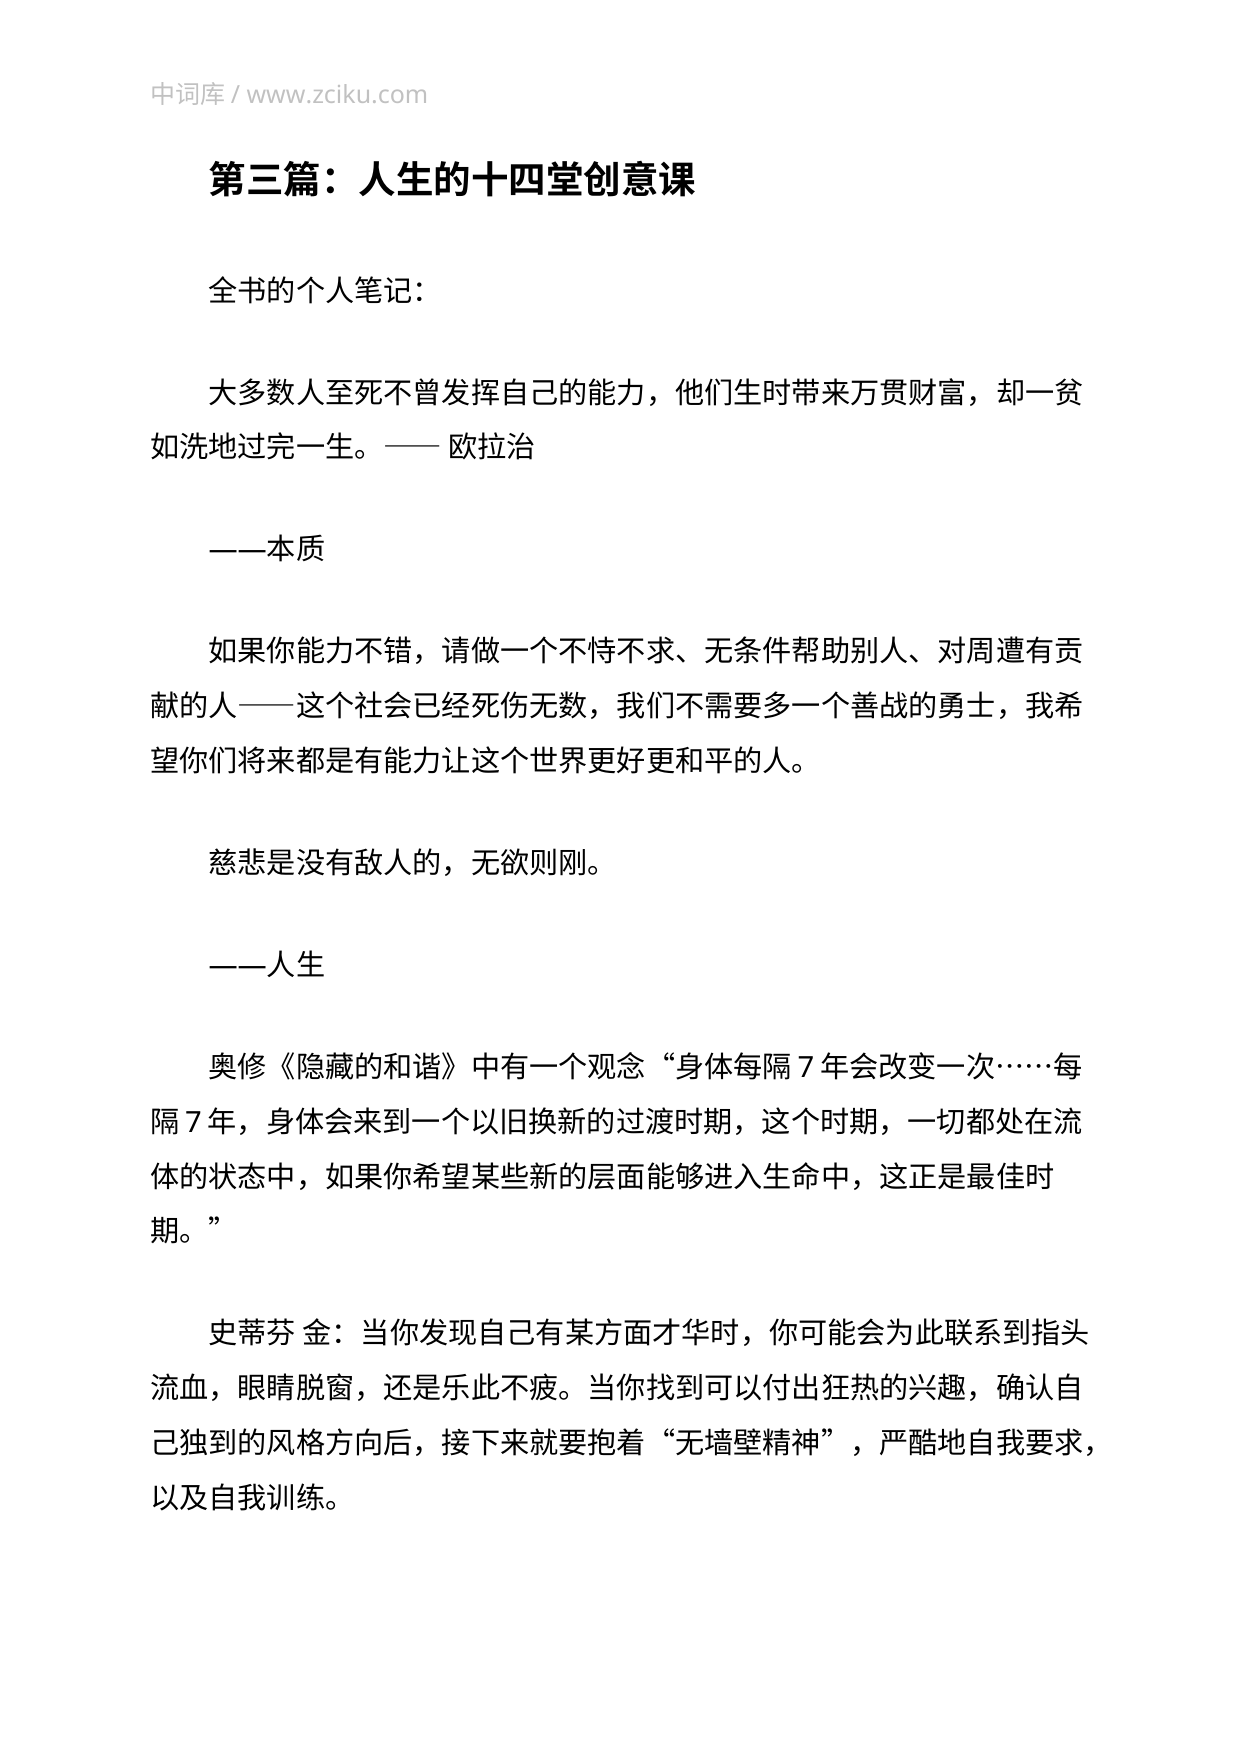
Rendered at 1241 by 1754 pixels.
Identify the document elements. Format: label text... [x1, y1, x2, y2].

text 如果你能力不错，请做一个不恃不求、无条件帮助别人、对周遭有贡献的人——这个社会已经死伤无数，我们不需要多一个善战的勇士，我希望你们将来都是有能力让这个世界更好更和平的人。 [150, 628, 1090, 780]
text ——本质 [150, 526, 1090, 568]
text 大多数人至死不曾发挥自己的能力，他们生时带来万贯财富，却一贫如洗地过完一生。—— 欧拉治 [150, 369, 1090, 466]
text 慈悲是没有敌人的，无欲则刚。 [150, 839, 1090, 882]
text 史蒂芬 金：当你发现自己有某方面才华时，你可能会为此联系到指头流血，眼睛脱窗，还是乐此不疲。当你找到可以付出狂热的兴趣，确认自己独到的风格方向后，接下来就要抱着“无墙壁精神”，严酷地自我要求，以及自我训练。 [150, 1310, 1090, 1517]
text 奥修《隐藏的和谐》中有一个观念“身体每隔7年会改变一次⋯⋯每隔7年，身体会来到一个以旧换新的过渡时期，这个时期，一切都处在流体的状态中，如果你希望某些新的层面能够进入生命中，这正是最佳时期。” [150, 1043, 1090, 1250]
text ——人生 [150, 941, 1090, 983]
text 第三篇：人生的十四堂创意课 [150, 150, 1090, 204]
text 全书的个人笔记： [150, 267, 1090, 310]
